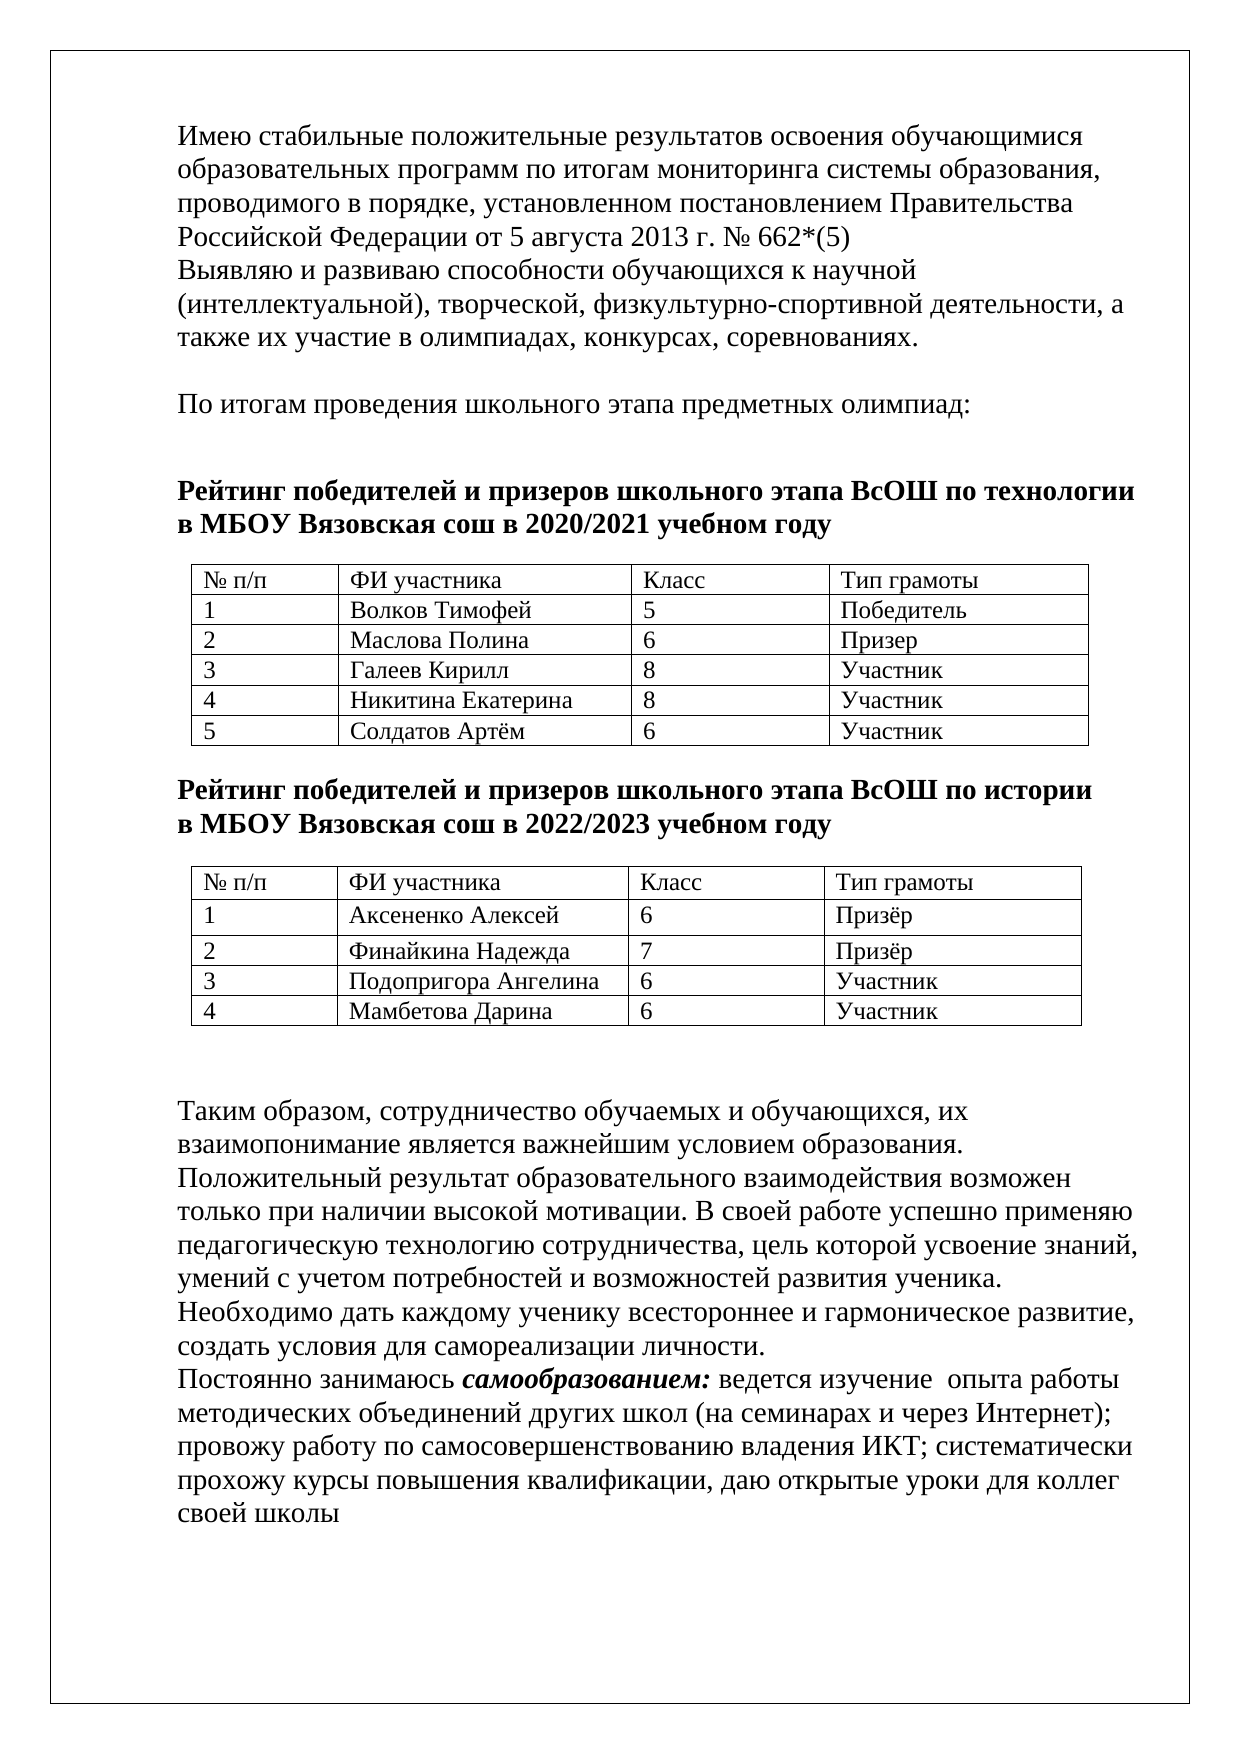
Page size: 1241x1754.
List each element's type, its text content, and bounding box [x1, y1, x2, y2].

table_header Тип грамоты [825, 867, 1081, 899]
table_cell Призёр [825, 900, 1081, 935]
text Рейтинг победителей и призеров школьного этапа ВсОШ по истории [177, 772, 1152, 806]
table_cell Никитина Екатерина [339, 686, 631, 715]
table_cell 2 [192, 936, 337, 965]
table_cell Мамбетова Дарина [338, 996, 628, 1025]
table_cell Аксененко Алексей [338, 900, 628, 935]
table_cell Призер [830, 625, 1088, 654]
text Таким образом, сотрудничество обучаемых и обучающихся, их взаимопонимание является важнейшим условием образования. Положительный результат образовательного взаимодействия возможен только при наличии высокой мотивации. В своей работе успешно применяю педагогическую технологию сотрудничества, цель которой усвоение знаний, умений с учетом потребностей и возможностей развития ученика. Необходимо дать каждому ученику всестороннее и гармоническое развитие, создать условия для самореализации личности. [177, 1093, 1152, 1361]
table_header ФИ участника [339, 565, 631, 594]
text Рейтинг победителей и призеров школьного этапа ВсОШ по технологии [177, 473, 1152, 506]
table_cell 6 [632, 625, 829, 654]
table_cell 8 [632, 655, 829, 684]
table_cell 6 [629, 966, 824, 995]
table_cell Подопригора Ангелина [338, 966, 628, 995]
table_cell Финайкина Надежда [338, 936, 628, 965]
table_cell 8 [632, 686, 829, 715]
table_cell 7 [629, 936, 824, 965]
table_cell 5 [632, 595, 829, 624]
table_cell 4 [192, 996, 337, 1025]
table_cell 2 [192, 625, 338, 654]
table_cell Участник [825, 996, 1081, 1025]
text По итогам проведения школьного этапа предметных олимпиад: [177, 386, 1152, 420]
table_header Тип грамоты [830, 565, 1088, 594]
table_cell Солдатов Артём [339, 716, 631, 745]
table_cell Волков Тимофей [339, 595, 631, 624]
table_cell 5 [192, 716, 338, 745]
table_cell 1 [192, 595, 338, 624]
text в МБОУ Вязовская сош в 2020/2021 учебном году [177, 506, 1152, 540]
table_cell 1 [192, 900, 337, 935]
table_cell 6 [629, 900, 824, 935]
table_cell 6 [629, 996, 824, 1025]
text в МБОУ Вязовская сош в 2022/2023 учебном году [177, 806, 1152, 839]
table_header № п/п [192, 565, 338, 594]
table_cell 6 [632, 716, 829, 745]
table_header № п/п [192, 867, 337, 899]
table_cell 4 [192, 686, 338, 715]
table_cell Участник [830, 655, 1088, 684]
table_cell Победитель [830, 595, 1088, 624]
table_cell 3 [192, 966, 337, 995]
table_cell Маслова Полина [339, 625, 631, 654]
table_cell Галеев Кирилл [339, 655, 631, 684]
table_cell 3 [192, 655, 338, 684]
table_cell Участник [825, 966, 1081, 995]
text Имею стабильные положительные результатов освоения обучающимися образовательных программ по итогам мониторинга системы образования, проводимого в порядке, установленном постановлением Правительства Российской Федерации от 5 августа 2013 г. № 662*(5) [177, 118, 1152, 252]
table_header Класс [629, 867, 824, 899]
table_header Класс [632, 565, 829, 594]
table_header ФИ участника [338, 867, 628, 899]
table_cell Участник [830, 686, 1088, 715]
table_cell Призёр [825, 936, 1081, 965]
table_cell Участник [830, 716, 1088, 745]
text Выявляю и развиваю способности обучающихся к научной (интеллектуальной), творческой, физкультурно-спортивной деятельности, а также их участие в олимпиадах, конкурсах, соревнованиях. [177, 252, 1152, 353]
text Постоянно занимаюсь самообразованием: ведется изучение опыта работы методических объединений других школ (на семинарах и через Интернет); провожу работу по самосовершенствованию владения ИКТ; систематически прохожу курсы повышения квалификации, даю открытые уроки для коллег своей школы [177, 1361, 1152, 1529]
